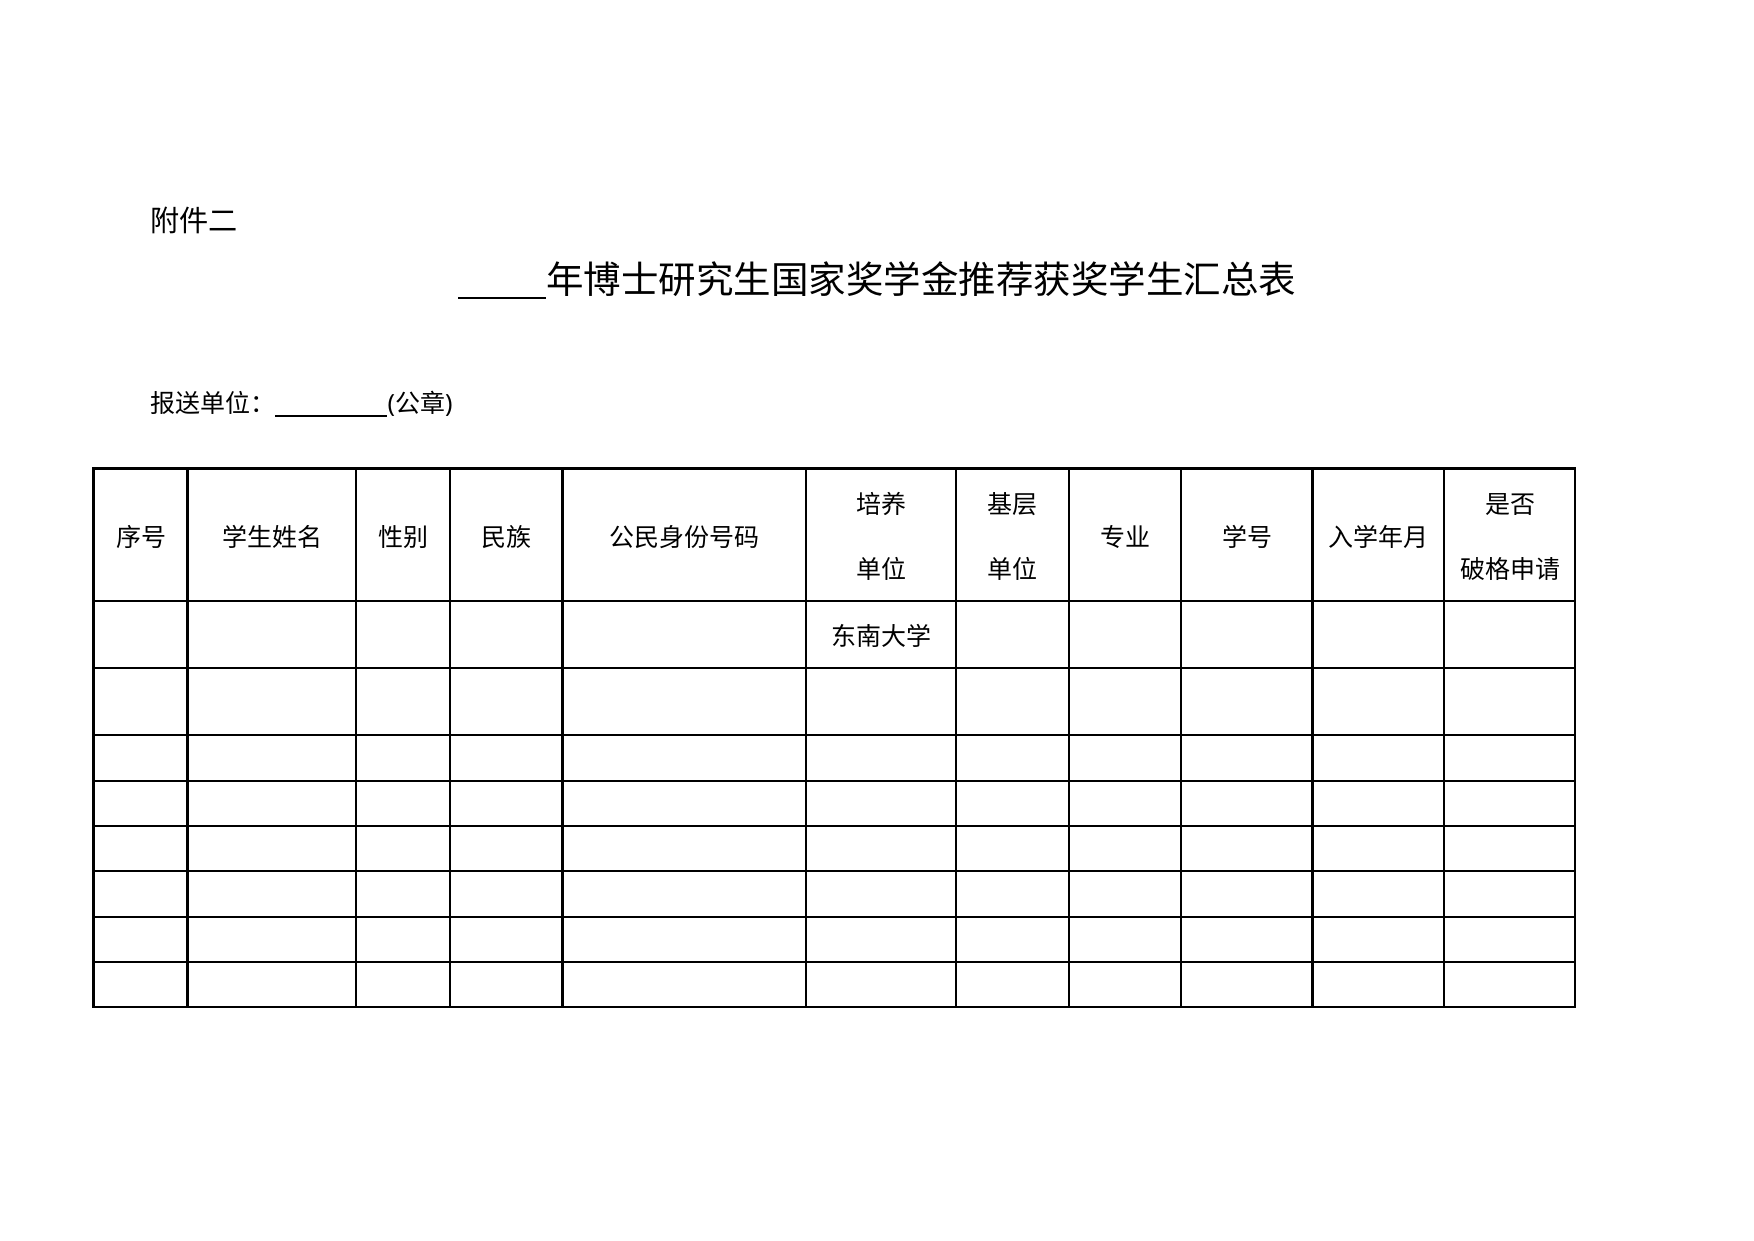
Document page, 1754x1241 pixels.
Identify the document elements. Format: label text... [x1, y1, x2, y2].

table_cell [1182, 963, 1311, 1006]
table_cell [807, 872, 955, 916]
table_cell [807, 669, 955, 734]
table_cell [189, 736, 355, 779]
table_cell [95, 827, 186, 870]
table_cell [451, 602, 561, 667]
table_cell [95, 782, 186, 825]
table_cell [957, 736, 1068, 779]
table_cell [1314, 827, 1443, 870]
table_cell [564, 827, 805, 870]
table_cell [189, 602, 355, 667]
table_header 公民身份号码 [564, 470, 805, 600]
table_cell [1445, 602, 1574, 667]
table_header 学生姓名 [189, 470, 355, 600]
table_cell [451, 736, 561, 779]
table_cell [1445, 872, 1574, 916]
table_cell [564, 782, 805, 825]
table_header 基层 单位 [957, 470, 1068, 600]
table_cell [357, 669, 449, 734]
table_cell [451, 669, 561, 734]
table_cell [807, 736, 955, 779]
table_cell [1070, 736, 1180, 779]
table_cell [1070, 782, 1180, 825]
table_cell [189, 918, 355, 961]
table_cell [957, 782, 1068, 825]
table_cell [564, 872, 805, 916]
table_cell [189, 963, 355, 1006]
table_cell [807, 918, 955, 961]
table_cell [1070, 827, 1180, 870]
table_cell [451, 872, 561, 916]
table_cell [357, 736, 449, 779]
table_cell [1314, 918, 1443, 961]
table_cell 东南大学 [807, 602, 955, 667]
table_cell [451, 963, 561, 1006]
table_cell [1445, 669, 1574, 734]
table_cell [1070, 669, 1180, 734]
table_cell [957, 827, 1068, 870]
table_cell [1314, 782, 1443, 825]
table_cell [957, 918, 1068, 961]
table_cell [1314, 963, 1443, 1006]
table_cell [1314, 872, 1443, 916]
table_cell [95, 669, 186, 734]
table_cell [807, 827, 955, 870]
table_header 入学年月 [1314, 470, 1443, 600]
table_cell [1445, 918, 1574, 961]
table_cell [564, 918, 805, 961]
table_header 专业 [1070, 470, 1180, 600]
table_cell [1070, 602, 1180, 667]
table_cell [95, 602, 186, 667]
table_cell [957, 872, 1068, 916]
table_cell [1314, 669, 1443, 734]
table_cell [357, 602, 449, 667]
table_cell [95, 963, 186, 1006]
table_cell [357, 827, 449, 870]
table_header 是否 破格申请 [1445, 470, 1574, 600]
table_cell [357, 963, 449, 1006]
table_cell [189, 782, 355, 825]
table_cell [957, 669, 1068, 734]
table_cell [1445, 827, 1574, 870]
text 年博士研究生国家奖学金推荐获奖学生汇总表 [150, 240, 1604, 304]
table_cell [1070, 963, 1180, 1006]
table_cell [95, 872, 186, 916]
table_cell [1182, 602, 1311, 667]
table_cell [357, 918, 449, 961]
table_cell [1182, 827, 1311, 870]
table_cell [564, 669, 805, 734]
table_cell [564, 736, 805, 779]
text 报送单位： (公章) [150, 369, 1604, 434]
table_cell [1070, 918, 1180, 961]
table_header 序号 [95, 470, 186, 600]
table_cell [957, 963, 1068, 1006]
table_cell [95, 736, 186, 779]
table_cell [564, 602, 805, 667]
table_cell [189, 827, 355, 870]
table_cell [1445, 782, 1574, 825]
table_cell [451, 827, 561, 870]
table_cell [1314, 736, 1443, 779]
table_cell [807, 782, 955, 825]
table_header 学号 [1182, 470, 1311, 600]
table_cell [1182, 872, 1311, 916]
table_cell [451, 782, 561, 825]
table_cell [1182, 736, 1311, 779]
table_cell [564, 963, 805, 1006]
table_cell [1182, 782, 1311, 825]
table_header 民族 [451, 470, 561, 600]
table_cell [1070, 872, 1180, 916]
table_cell [451, 918, 561, 961]
table_cell [95, 918, 186, 961]
text 附件二 [150, 198, 1604, 240]
table_cell [189, 669, 355, 734]
table_cell [957, 602, 1068, 667]
table_header 培养 单位 [807, 470, 955, 600]
table_cell [1445, 736, 1574, 779]
table_cell [1314, 602, 1443, 667]
table_cell [1182, 669, 1311, 734]
table_cell [189, 872, 355, 916]
table_cell [1182, 918, 1311, 961]
table_cell [1445, 963, 1574, 1006]
table_header 性别 [357, 470, 449, 600]
table_cell [357, 782, 449, 825]
table_cell [807, 963, 955, 1006]
table_cell [357, 872, 449, 916]
